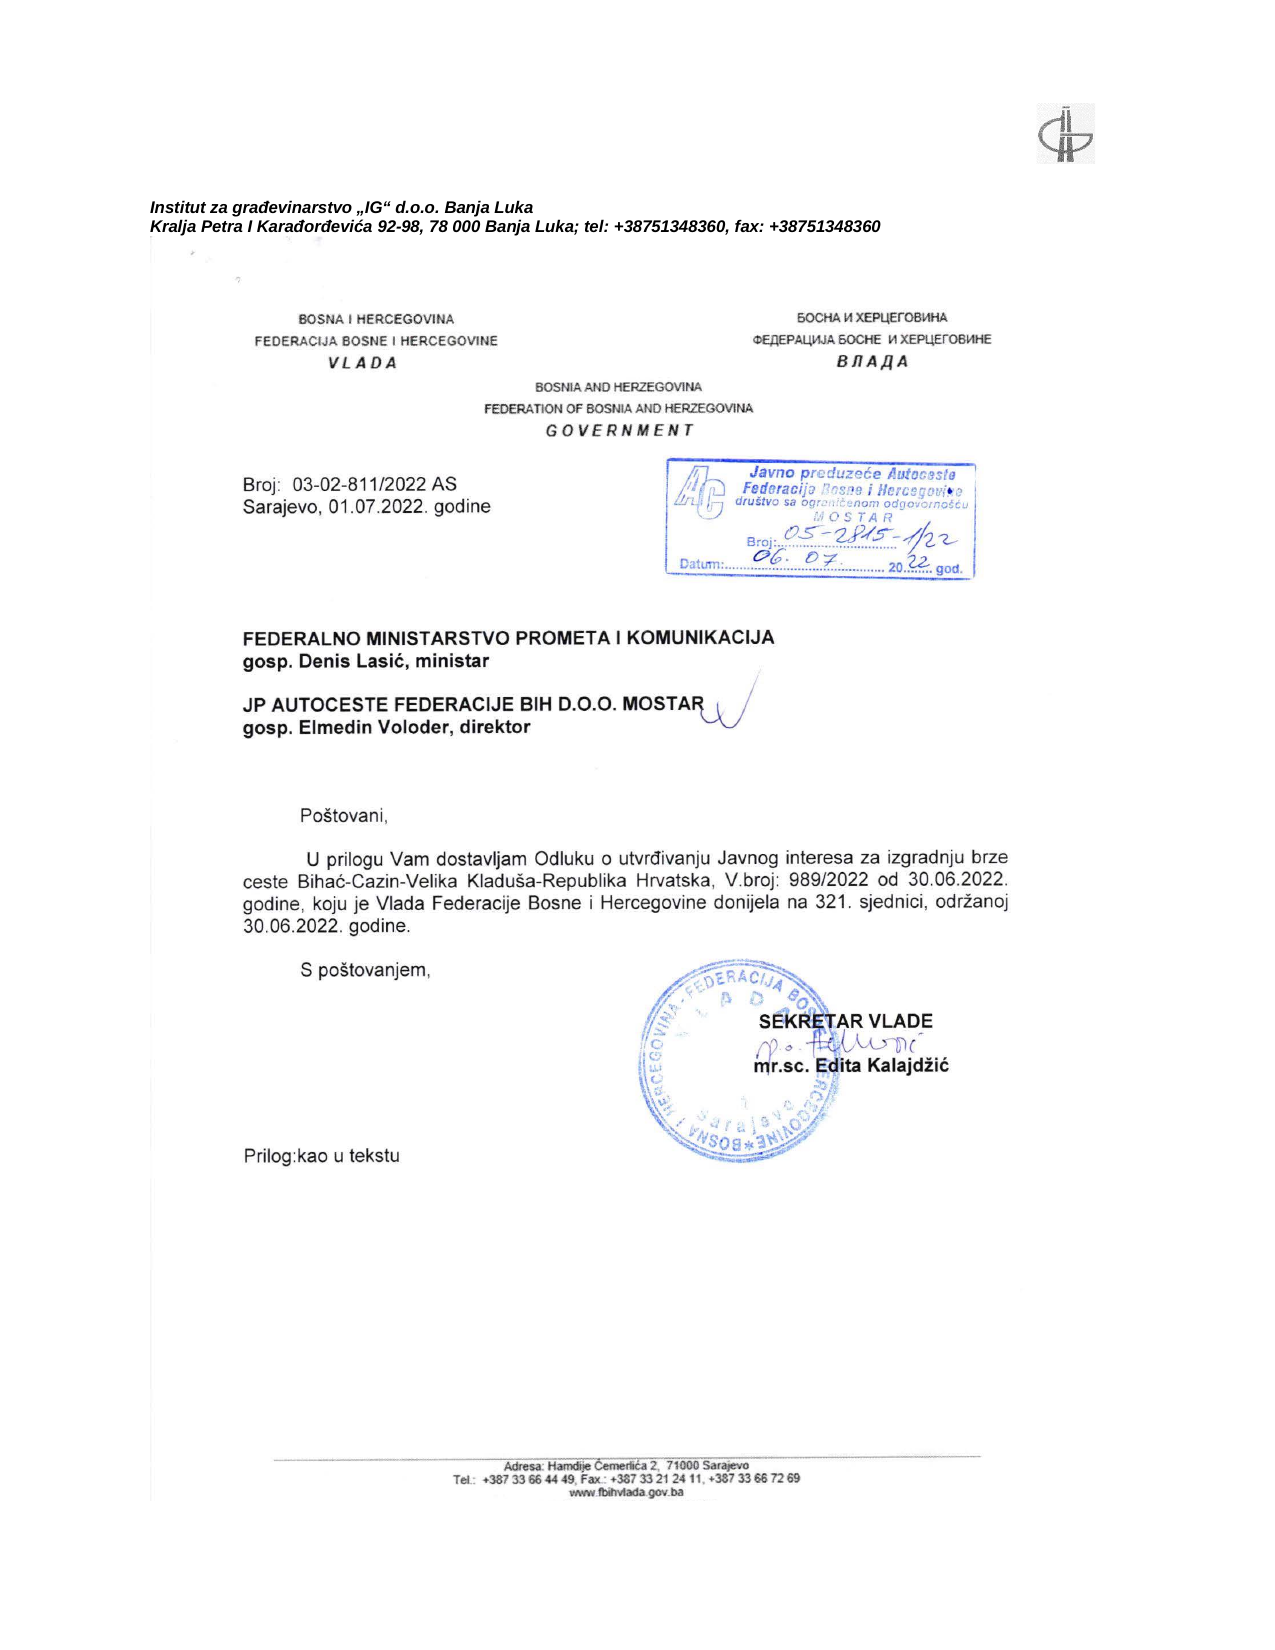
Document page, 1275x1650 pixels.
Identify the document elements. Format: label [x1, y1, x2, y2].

picture [150, 236, 1096, 1501]
